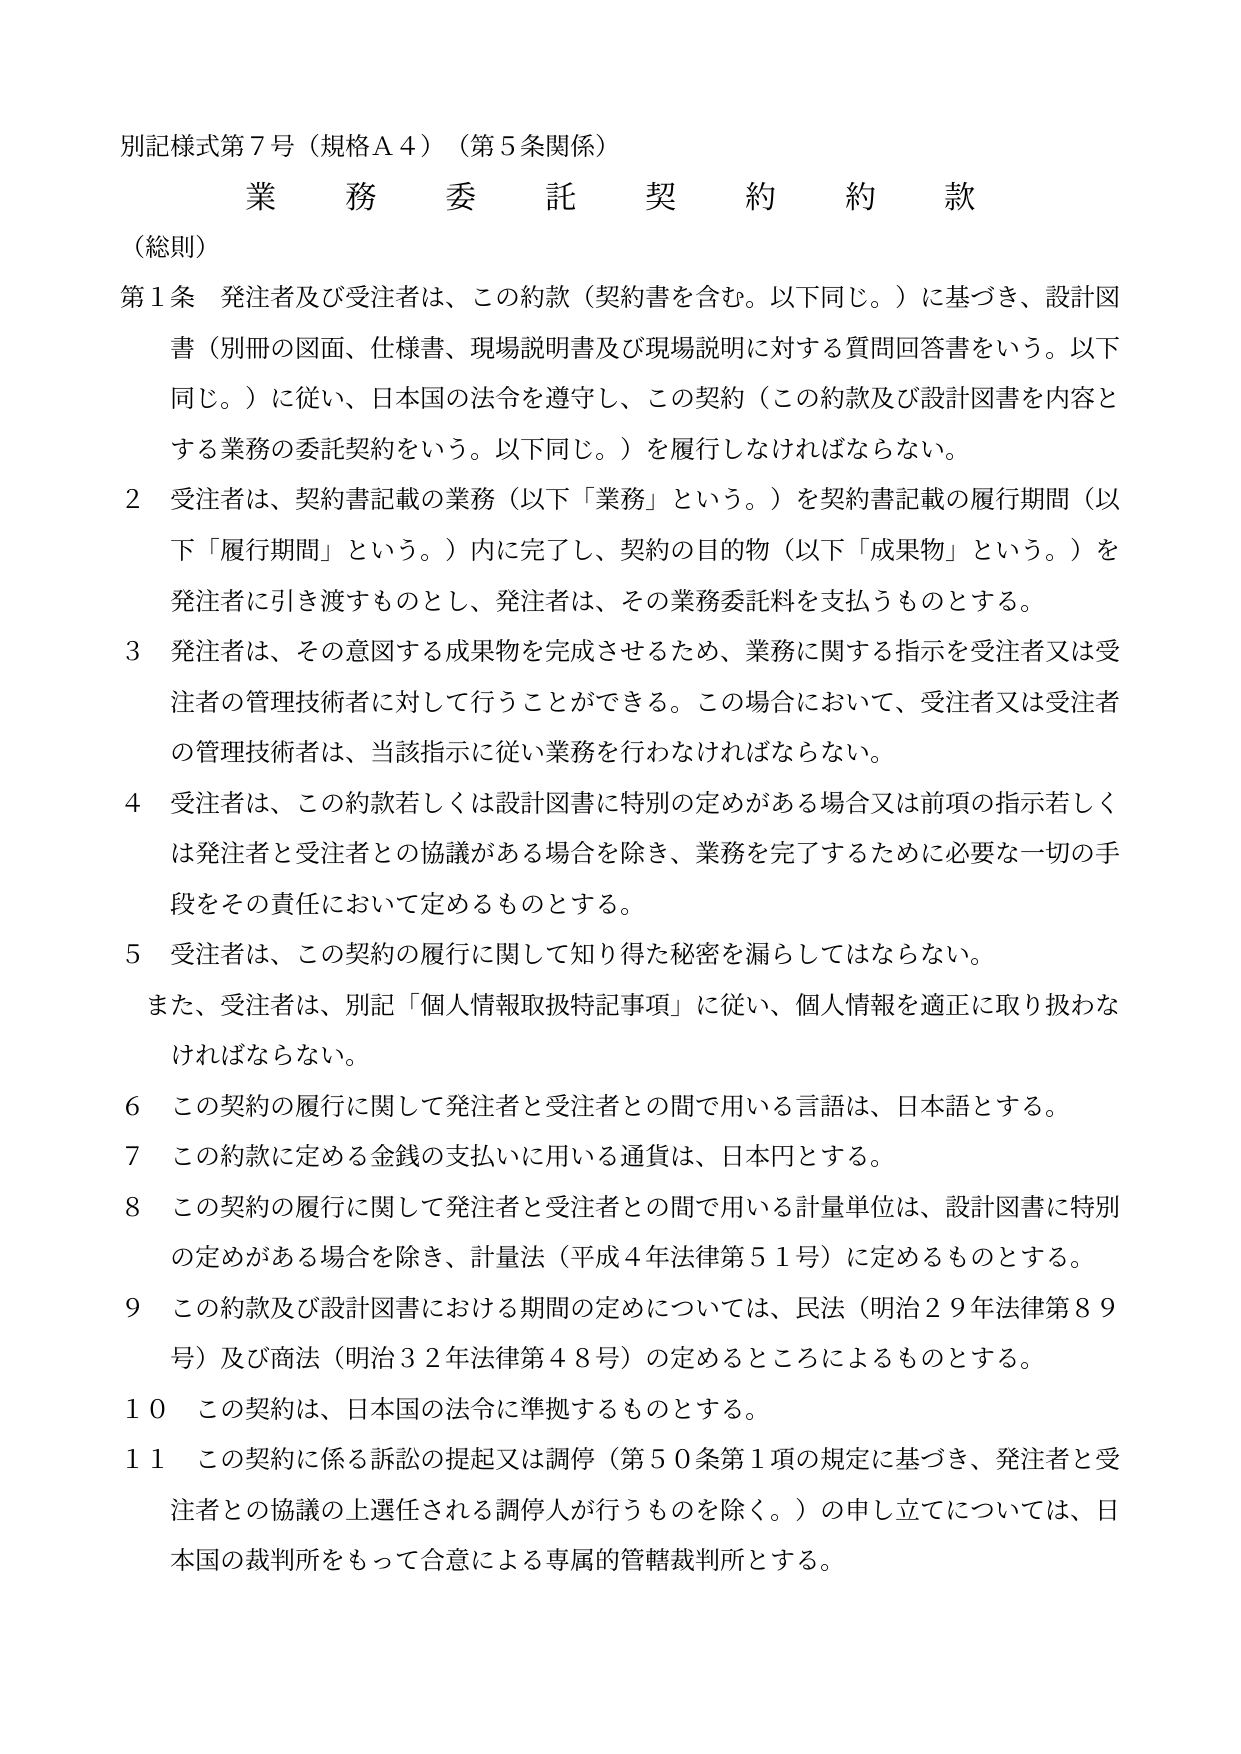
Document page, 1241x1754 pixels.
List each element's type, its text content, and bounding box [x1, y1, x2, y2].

text （総則） [120, 220, 1120, 271]
text ７ この約款に定める金銭の支払いに用いる通貨は、日本円とする。 [120, 1129, 1120, 1180]
text １１ この契約に係る訴訟の提起又は調停（第５０条第１項の規定に基づき、発注者と受注者との協議の上選任される調停人が行うものを除く。）の申し立てについては、日本国の裁判所をもって合意による専属的管轄裁判所とする。 [120, 1433, 1120, 1584]
text また、受注者は、別記「個人情報取扱特記事項」に従い、個人情報を適正に取り扱わなければならない。 [120, 978, 1120, 1079]
text ８ この契約の履行に関して発注者と受注者との間で用いる計量単位は、設計図書に特別の定めがある場合を除き、計量法（平成４年法律第５１号）に定めるものとする。 [120, 1180, 1120, 1281]
text 業 務 委 託 契 約 約 款 [120, 170, 1120, 220]
text ５ 受注者は、この契約の履行に関して知り得た秘密を漏らしてはならない。 [120, 927, 1120, 978]
text ９ この約款及び設計図書における期間の定めについては、民法（明治２９年法律第８９号）及び商法（明治３２年法律第４８号）の定めるところによるものとする。 [120, 1281, 1120, 1382]
text ２ 受注者は、契約書記載の業務（以下「業務」という。）を契約書記載の履行期間（以下「履行期間」という。）内に完了し、契約の目的物（以下「成果物」という。）を発注者に引き渡すものとし、発注者は、その業務委託料を支払うものとする。 [120, 473, 1120, 624]
text 別記様式第７号（規格Ａ４）（第５条関係） [120, 119, 1120, 170]
text ６ この契約の履行に関して発注者と受注者との間で用いる言語は、日本語とする。 [120, 1079, 1120, 1129]
text １０ この契約は、日本国の法令に準拠するものとする。 [120, 1382, 1120, 1433]
text ４ 受注者は、この約款若しくは設計図書に特別の定めがある場合又は前項の指示若しくは発注者と受注者との協議がある場合を除き、業務を完了するために必要な一切の手段をその責任において定めるものとする。 [120, 776, 1120, 927]
text 第１条 発注者及び受注者は、この約款（契約書を含む。以下同じ。）に基づき、設計図書（別冊の図面、仕様書、現場説明書及び現場説明に対する質問回答書をいう。以下同じ。）に従い、日本国の法令を遵守し、この契約（この約款及び設計図書を内容とする業務の委託契約をいう。以下同じ。）を履行しなければならない。 [120, 271, 1120, 473]
text ３ 発注者は、その意図する成果物を完成させるため、業務に関する指示を受注者又は受注者の管理技術者に対して行うことができる。この場合において、受注者又は受注者の管理技術者は、当該指示に従い業務を行わなければならない。 [120, 624, 1120, 776]
